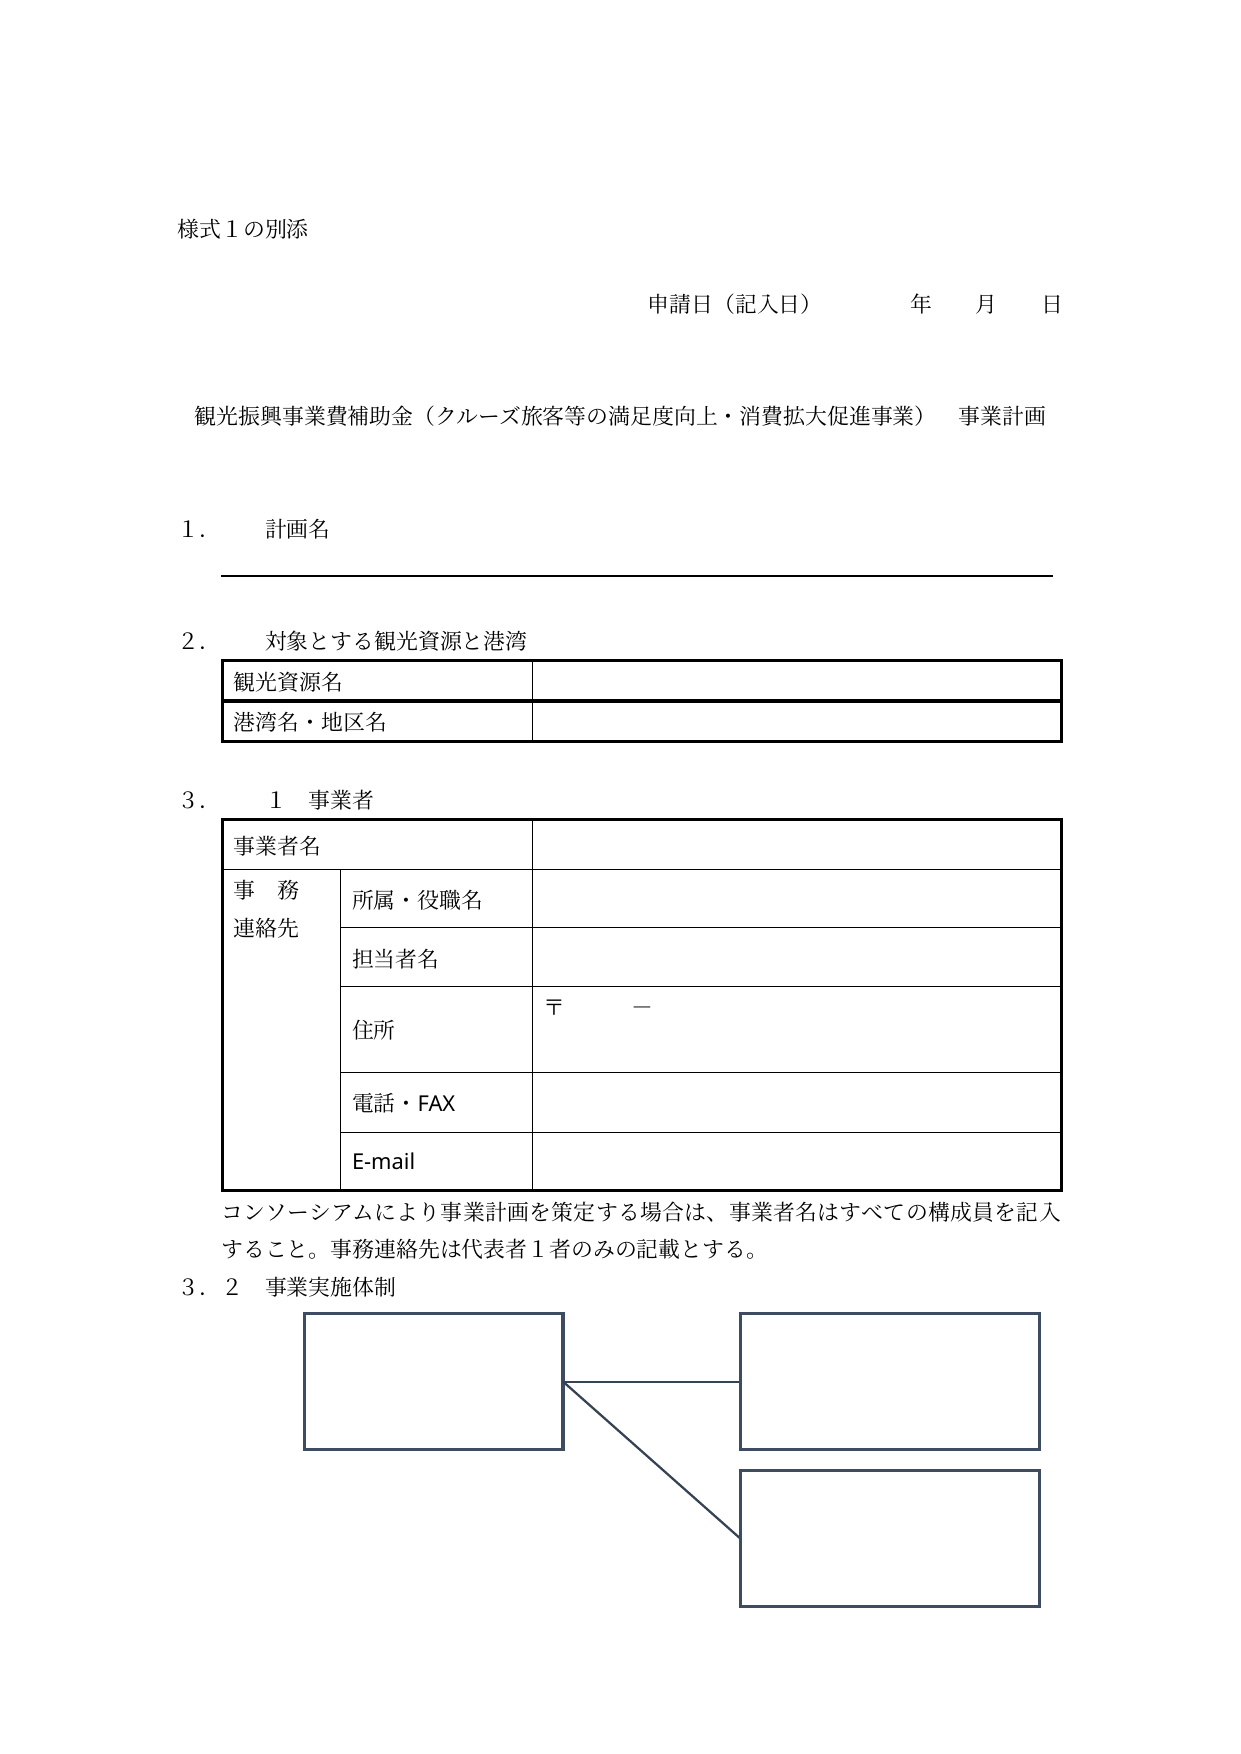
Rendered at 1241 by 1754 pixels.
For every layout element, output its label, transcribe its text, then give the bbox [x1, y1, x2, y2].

text 様式１の別添 [177, 209, 1063, 246]
table_header 事業者名 [224, 821, 532, 869]
text 観光振興事業費補助金（クルーズ旅客等の満足度向上・消費拡大促進事業） 事業計画 [177, 396, 1063, 434]
table_cell 事 務 連絡先 [224, 870, 340, 1189]
table_cell [533, 928, 1060, 986]
table_cell [533, 1133, 1060, 1189]
list 対象とする観光資源と港湾 [177, 621, 1063, 659]
table_cell [533, 870, 1060, 927]
table_header 観光資源名 [224, 662, 532, 699]
table_cell 所属・役職名 [341, 870, 532, 927]
table_cell 電話・FAX [341, 1073, 532, 1132]
table_header [533, 821, 1060, 869]
list 計画名 [177, 509, 1063, 546]
table_cell 住所 [341, 987, 532, 1072]
text ３．２ 事業実施体制 [177, 1267, 1063, 1304]
table_cell [533, 703, 1060, 740]
text コンソーシアムにより事業計画を策定する場合は、事業者名はすべての構成員を記入すること。事務連絡先は代表者１者のみの記載とする。 [221, 1192, 1063, 1267]
table_cell 担当者名 [341, 928, 532, 986]
text 申請日（記入日） 年 月 日 [177, 284, 1063, 321]
table_cell E-mail [341, 1133, 532, 1189]
table_cell [533, 1073, 1060, 1132]
table_cell 港湾名・地区名 [224, 703, 532, 740]
table_cell 〒 － [533, 987, 1060, 1072]
list １ 事業者 [177, 781, 1063, 818]
table_header [533, 662, 1060, 699]
